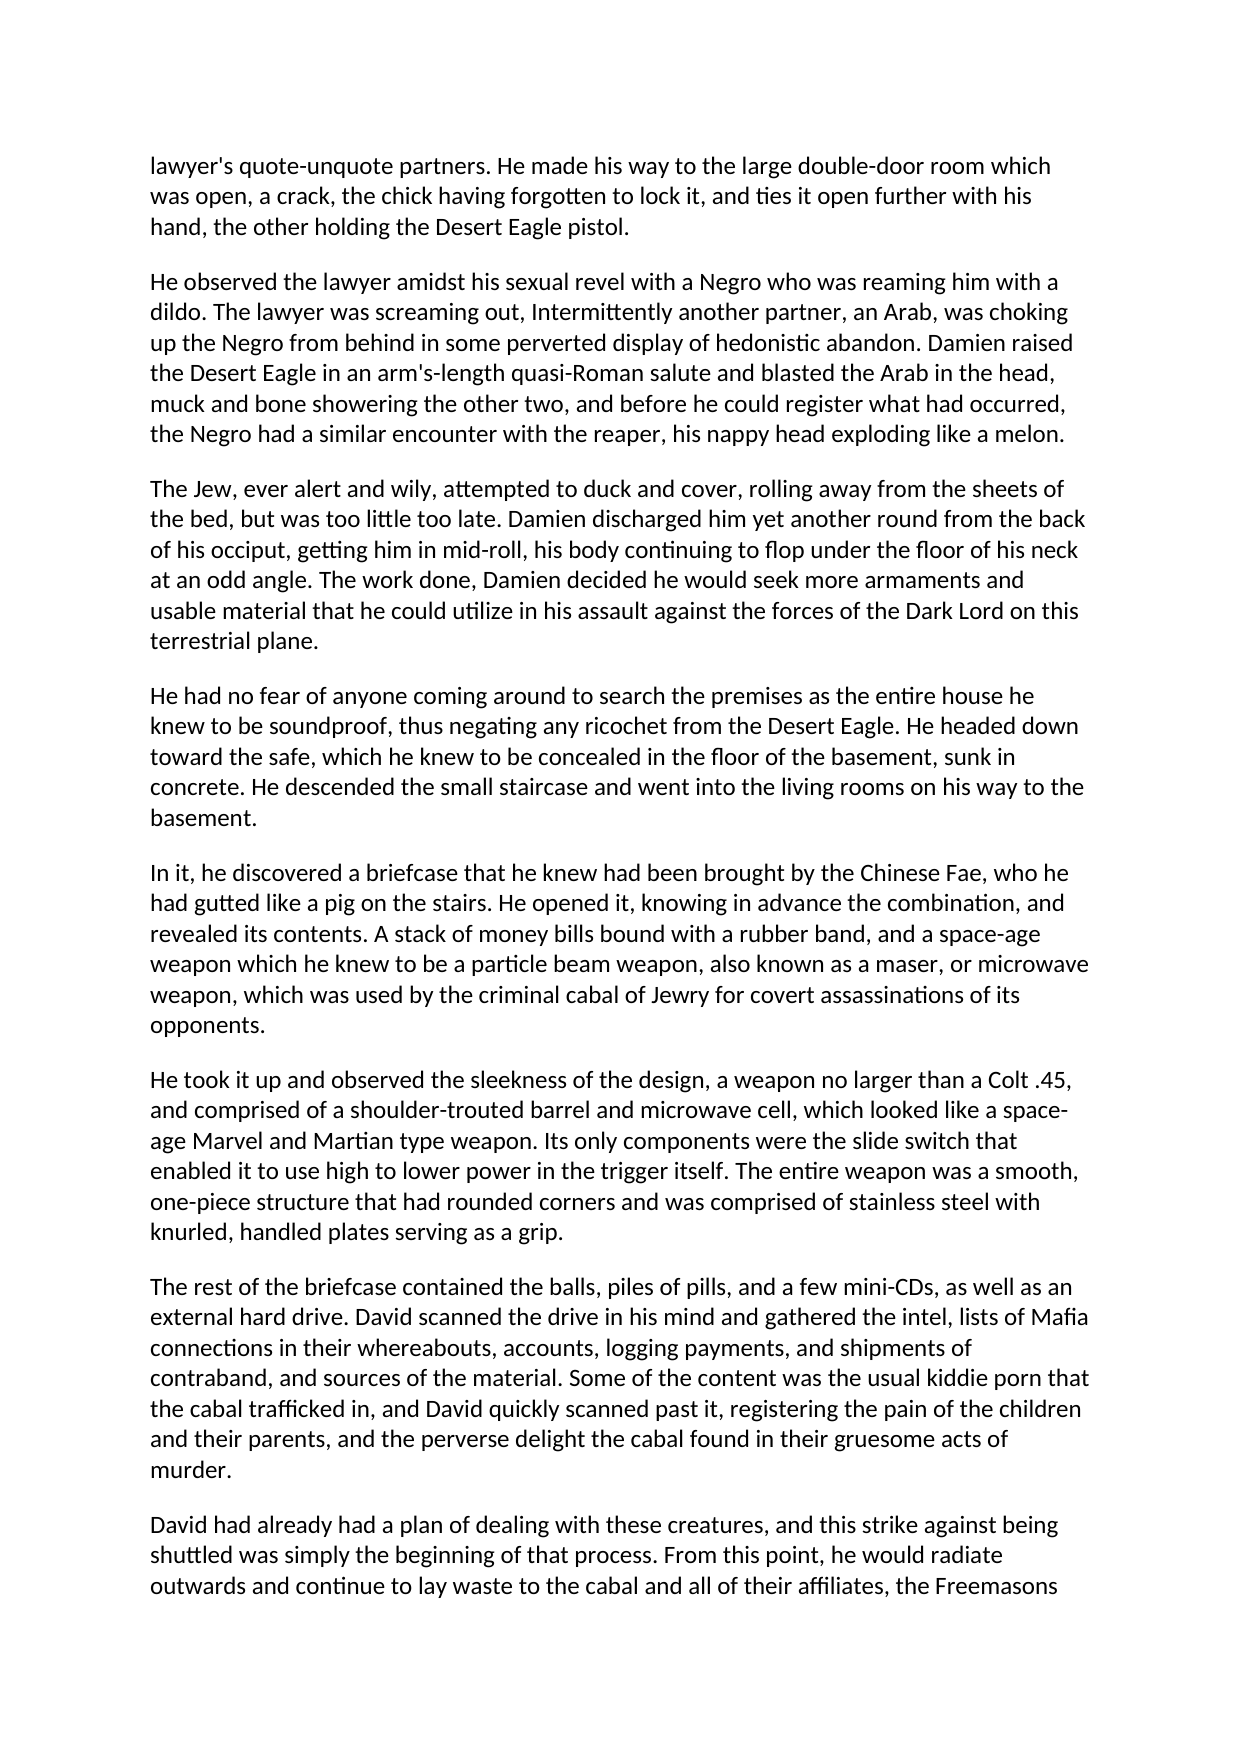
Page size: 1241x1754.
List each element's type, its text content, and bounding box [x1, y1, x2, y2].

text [150, 1509, 1090, 1600]
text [150, 150, 1090, 242]
text The rest of the briefcase contained the balls, piles of pills, and a few mini-CDs, as well as an external hard drive. David scanned the drive in his mind and gathered the intel, lists of Mafia connections in their whereabouts, accounts, logging payments, and shipments of contraband, and sources of the material. Some of the content was the usual kiddie porn that the cabal trafficked in, and David quickly scanned past it, registering the pain of the children and their parents, and the perverse delight the cabal found in their gruesome acts of murder. [150, 1271, 1090, 1485]
text He took it up and observed the sleekness of the design, a weapon no larger than a Colt .45, and comprised of a shoulder-trouted barrel and microwave cell, which looked like a space-age Marvel and Martian type weapon. Its only components were the slide switch that enabled it to use high to lower power in the trigger itself. The entire weapon was a smooth, one-piece structure that had rounded corners and was comprised of stainless steel with knurled, handled plates serving as a grip. [150, 1064, 1090, 1247]
text He observed the lawyer amidst his sexual revel with a Negro who was reaming him with a dildo. The lawyer was screaming out, Intermittently another partner, an Arab, was choking up the Negro from behind in some perverted display of hedonistic abandon. Damien raised the Desert Eagle in an arm's-length quasi-Roman salute and blasted the Arab in the head, muck and bone showering the other two, and before he could register what had occurred, the Negro had a similar encounter with the reaper, his nappy head exploding like a melon. [150, 266, 1090, 449]
text The Jew, ever alert and wily, attempted to duck and cover, rolling away from the sheets of the bed, but was too little too late. Damien discharged him yet another round from the back of his occiput, getting him in mid-roll, his body continuing to flop under the floor of his neck at an odd angle. The work done, Damien decided he would seek more armaments and usable material that he could utilize in his assault against the forces of the Dark Lord on this terrestrial plane. [150, 473, 1090, 656]
text In it, he discovered a briefcase that he knew had been brought by the Chinese Fae, who he had gutted like a pig on the stairs. He opened it, knowing in advance the combination, and revealed its contents. A stack of money bills bound with a rubber band, and a space-age weapon which he knew to be a particle beam weapon, also known as a maser, or microwave weapon, which was used by the criminal cabal of Jewry for covert assassinations of its opponents. [150, 857, 1090, 1040]
text He had no fear of anyone coming around to search the premises as the entire house he knew to be soundproof, thus negating any ricochet from the Desert Eagle. He headed down toward the safe, which he knew to be concealed in the floor of the basement, sunk in concrete. He descended the small staircase and went into the living rooms on his way to the basement. [150, 680, 1090, 833]
